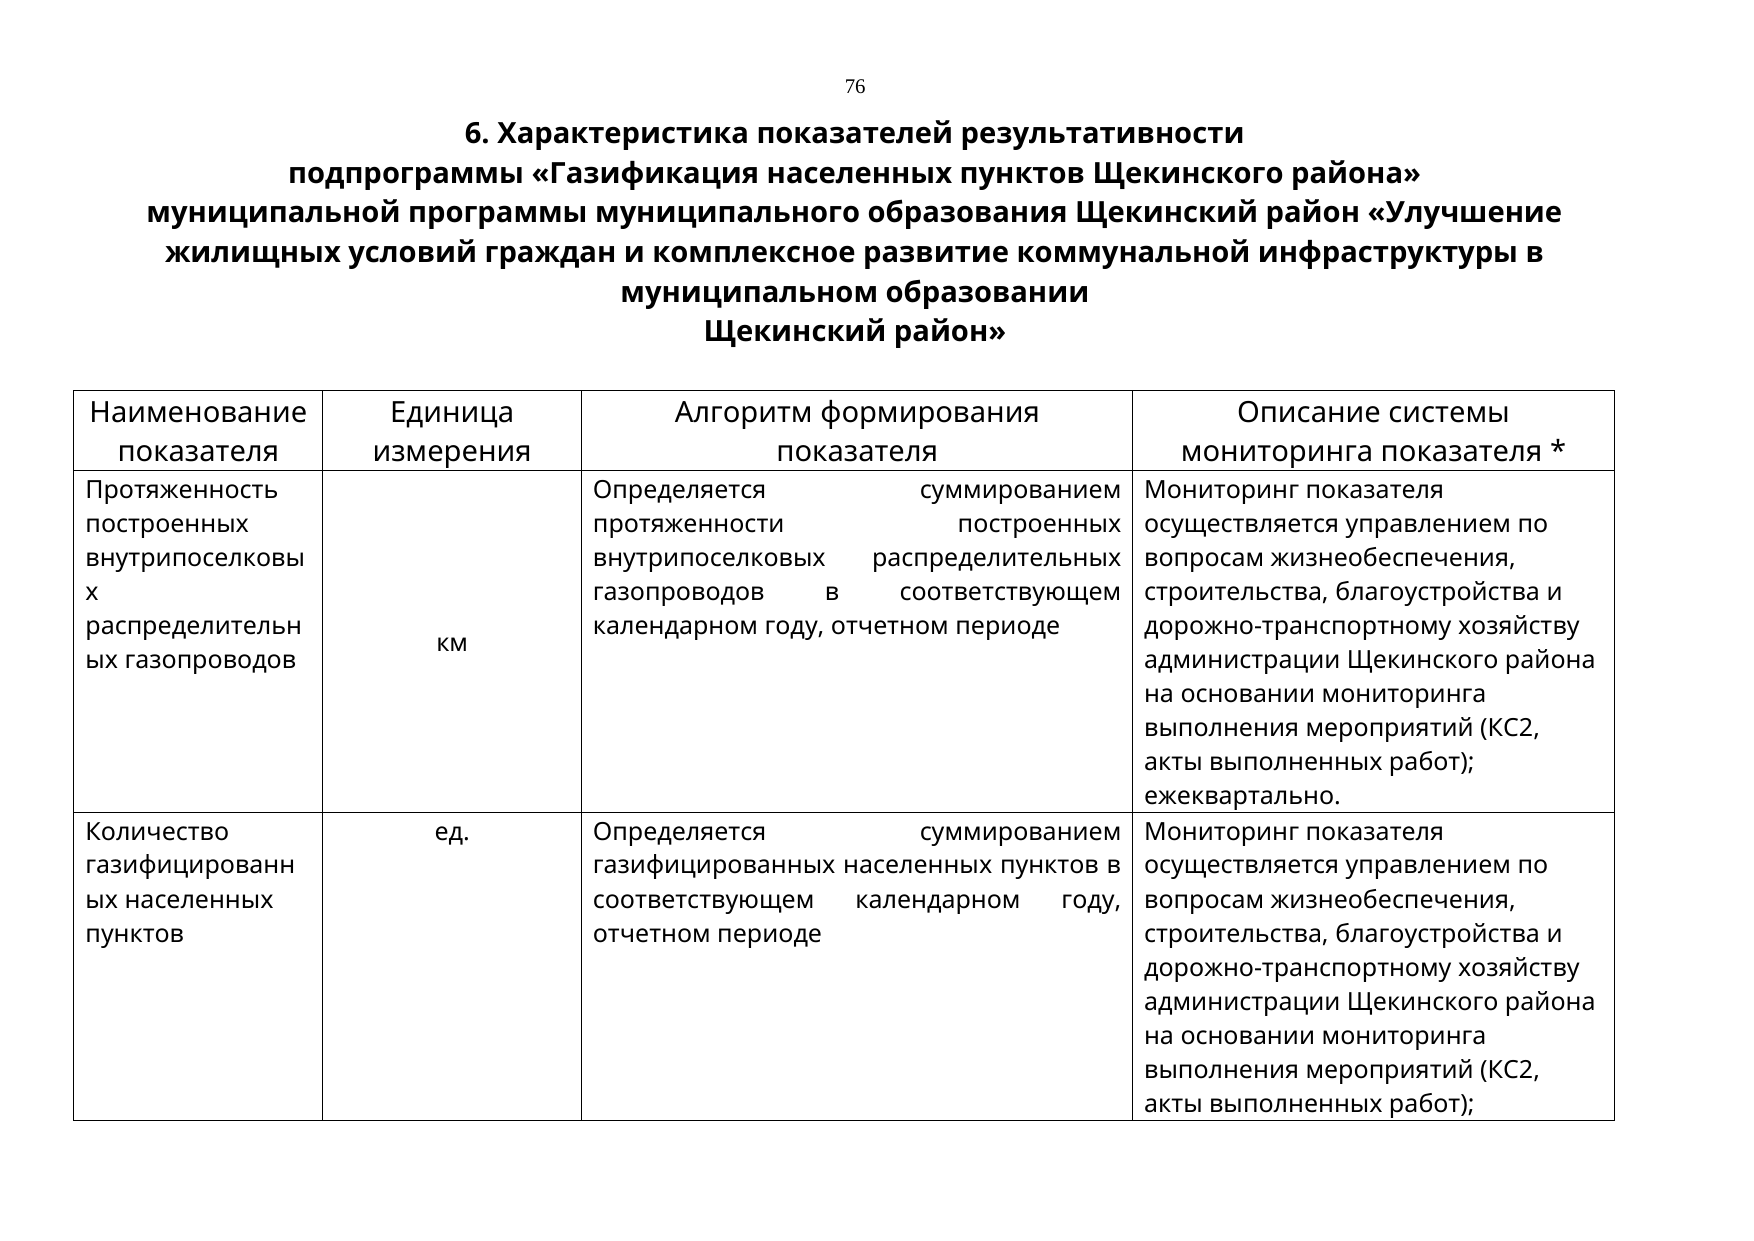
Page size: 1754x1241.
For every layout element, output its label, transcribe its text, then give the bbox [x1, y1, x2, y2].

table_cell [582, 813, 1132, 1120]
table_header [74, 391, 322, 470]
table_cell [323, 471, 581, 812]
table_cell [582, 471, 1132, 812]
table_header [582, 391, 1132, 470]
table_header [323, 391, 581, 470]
text Щекинский район» [74, 311, 1636, 350]
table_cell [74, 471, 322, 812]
text подпрограммы «Газификация населенных пунктов Щекинского района» [74, 152, 1636, 192]
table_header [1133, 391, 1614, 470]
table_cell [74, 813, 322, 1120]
text муниципальной программы муниципального образования Щекинский район «Улучшение жилищных условий граждан и комплексное развитие коммунальной инфраструктуры в муниципальном образовании [74, 192, 1636, 311]
text 6. Характеристика показателей результативности [74, 112, 1636, 152]
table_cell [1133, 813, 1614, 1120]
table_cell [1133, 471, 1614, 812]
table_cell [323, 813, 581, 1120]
